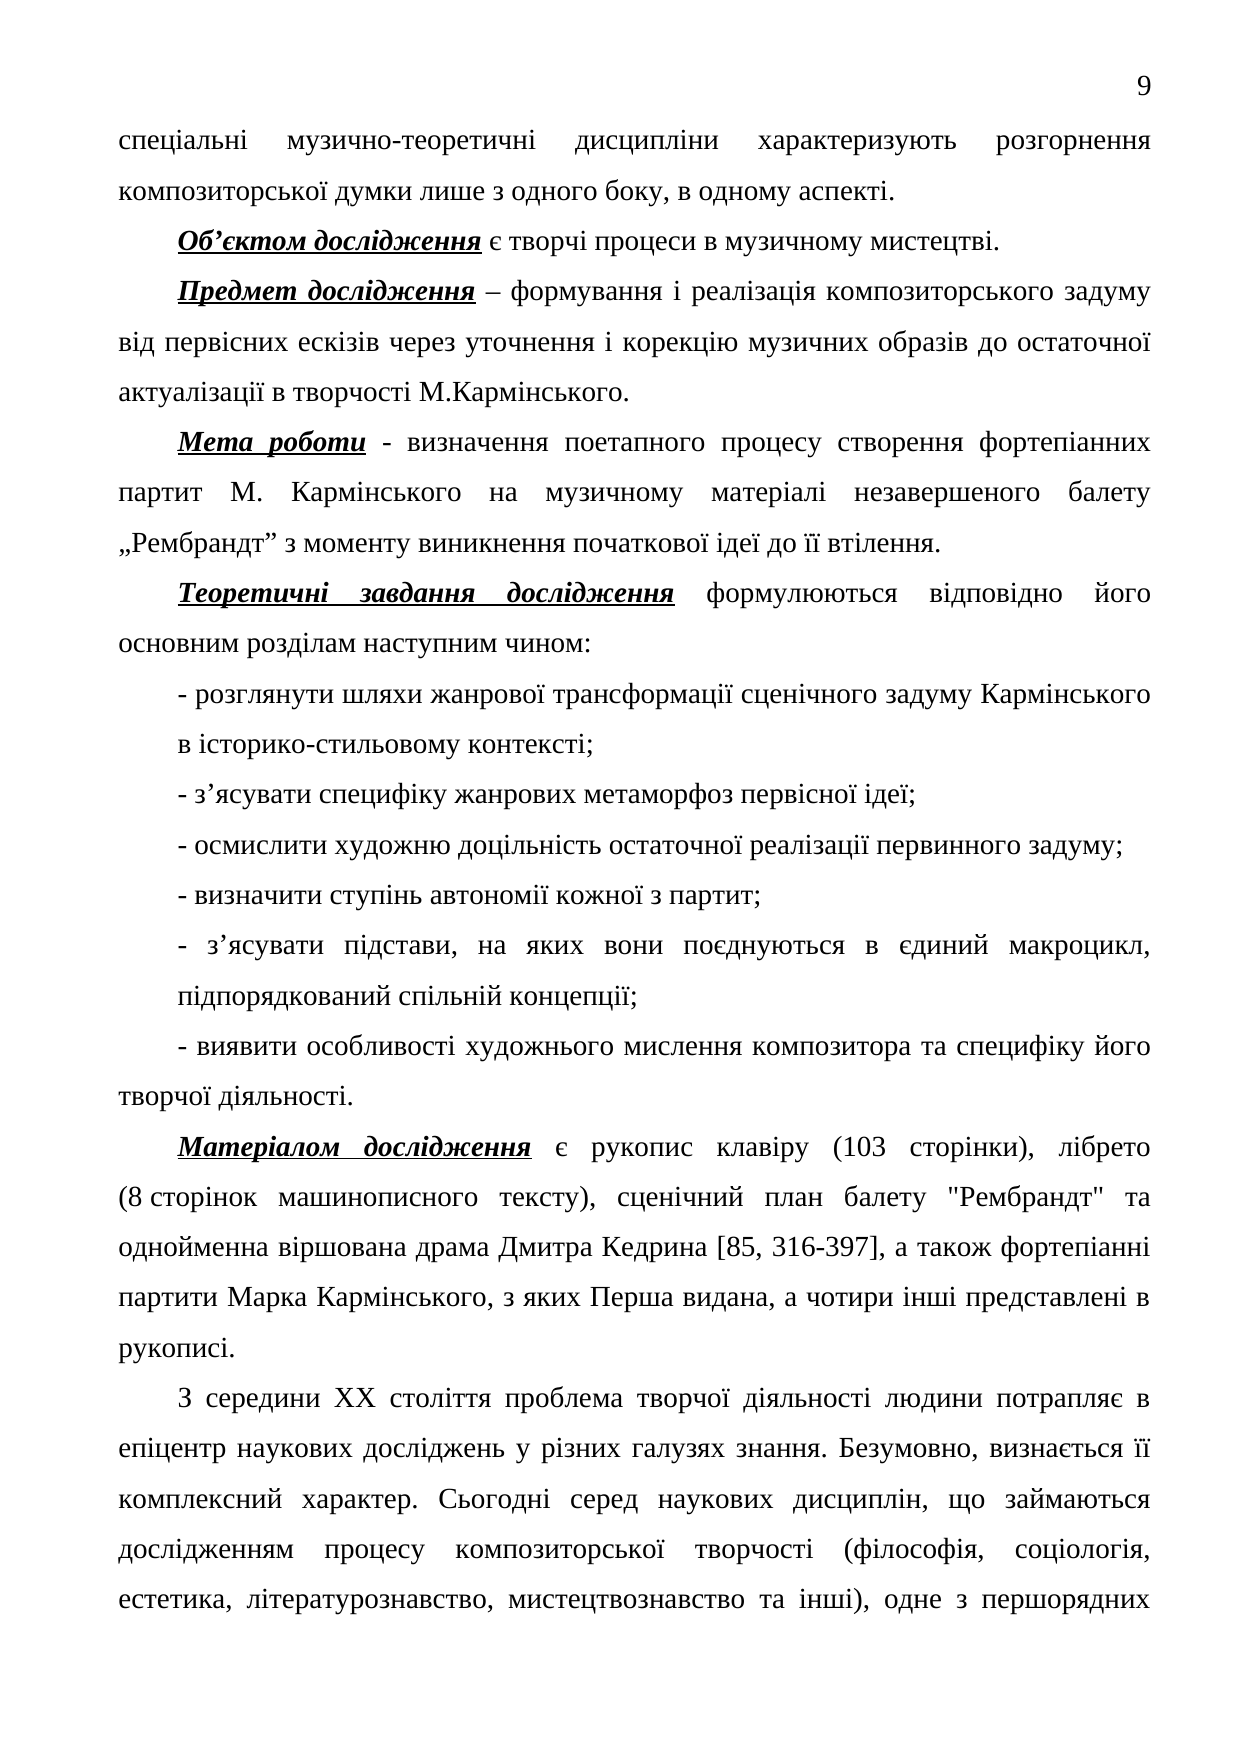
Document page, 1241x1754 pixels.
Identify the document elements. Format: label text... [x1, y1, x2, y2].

text Матеріалом дослідження є рукопис клавіру (103 сторінки), лібрето (8 сторінок машинописного тексту), сценічний план балету "Рембрандт" та однойменна віршована драма Дмитра Кедрина [85, 316-397], а також фортепіанні партити Марка Кармінського, з яких Перша видана, а чотири інші представлені в рукописі. [118, 1129, 1152, 1363]
text - осмислити художню доцільність остаточної реалізації первинного задуму; [177, 827, 1152, 860]
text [118, 1380, 1152, 1615]
text - з’ясувати специфіку жанрових метаморфоз первісної ідеї; [177, 776, 1152, 810]
text Предмет дослідження – формування і реалізація композиторського задуму від первісних ескізів через уточнення і корекцію музичних образів до остаточної актуалізації в творчості М.Кармінського. [118, 273, 1152, 407]
text Мета роботи - визначення поетапного процесу створення фортепіанних партит М. Кармінського на музичному матеріалі незавершеного балету „Рембрандт” з моменту виникнення початкової ідеї до її втілення. [118, 424, 1152, 558]
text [118, 122, 1152, 206]
text Об’єктом дослідження є творчі процеси в музичному мистецтві. [118, 223, 1152, 257]
text - визначити ступінь автономії кожної з партит; [177, 877, 1152, 911]
text Теоретичні завдання дослідження формулюються відповідно його основним розділам наступним чином: [118, 575, 1152, 659]
text - виявити особливості художнього мислення композитора та специфіку його творчої діяльності. [118, 1028, 1152, 1112]
text - з’ясувати підстави, на яких вони поєднуються в єдиний макроцикл, підпорядкований спільній концепції; [177, 927, 1152, 1011]
text - розглянути шляхи жанрової трансформації сценічного задуму Кармінського в історико-стильовому контексті; [177, 676, 1152, 760]
